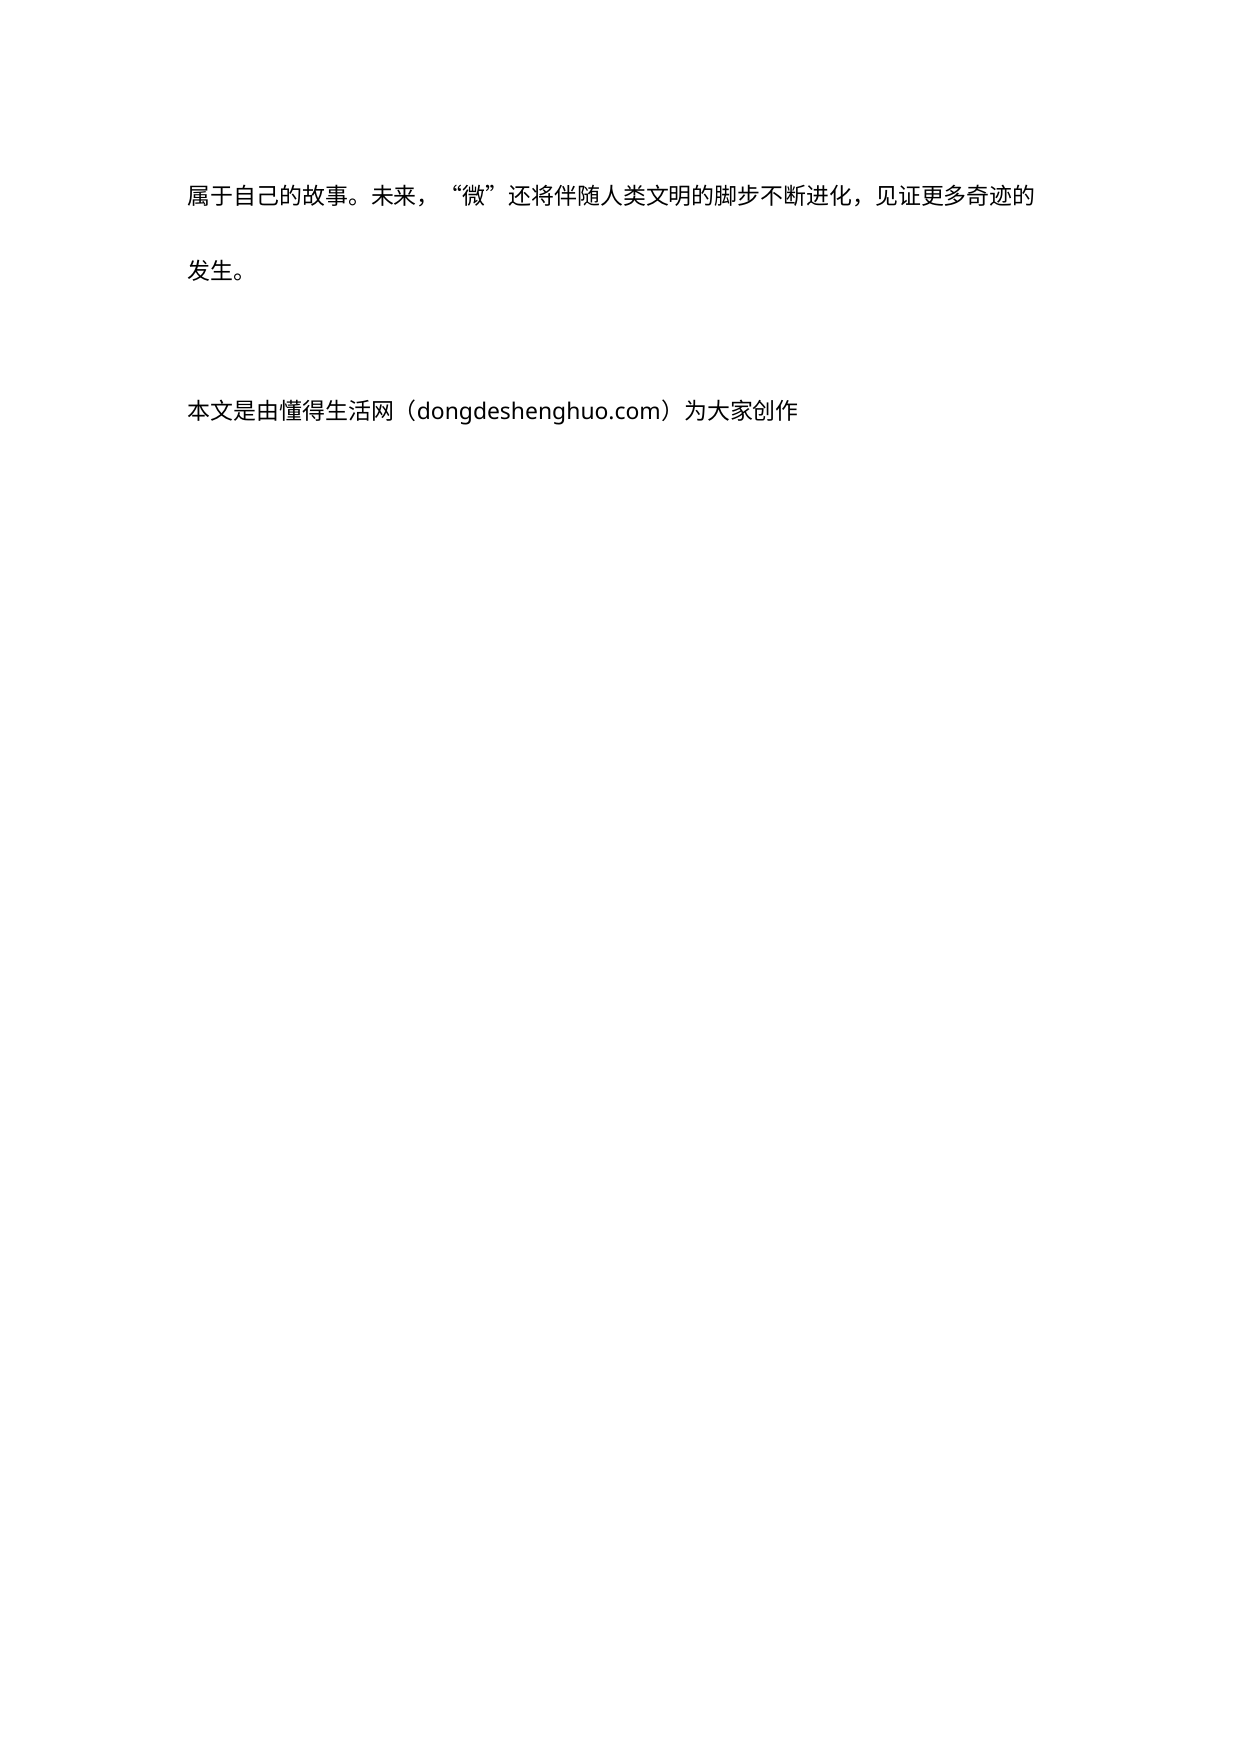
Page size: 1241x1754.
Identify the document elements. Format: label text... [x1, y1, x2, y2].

text 本文是由懂得生活网（dongdeshenghuo.com）为大家创作 [187, 377, 1053, 442]
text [187, 162, 1053, 302]
